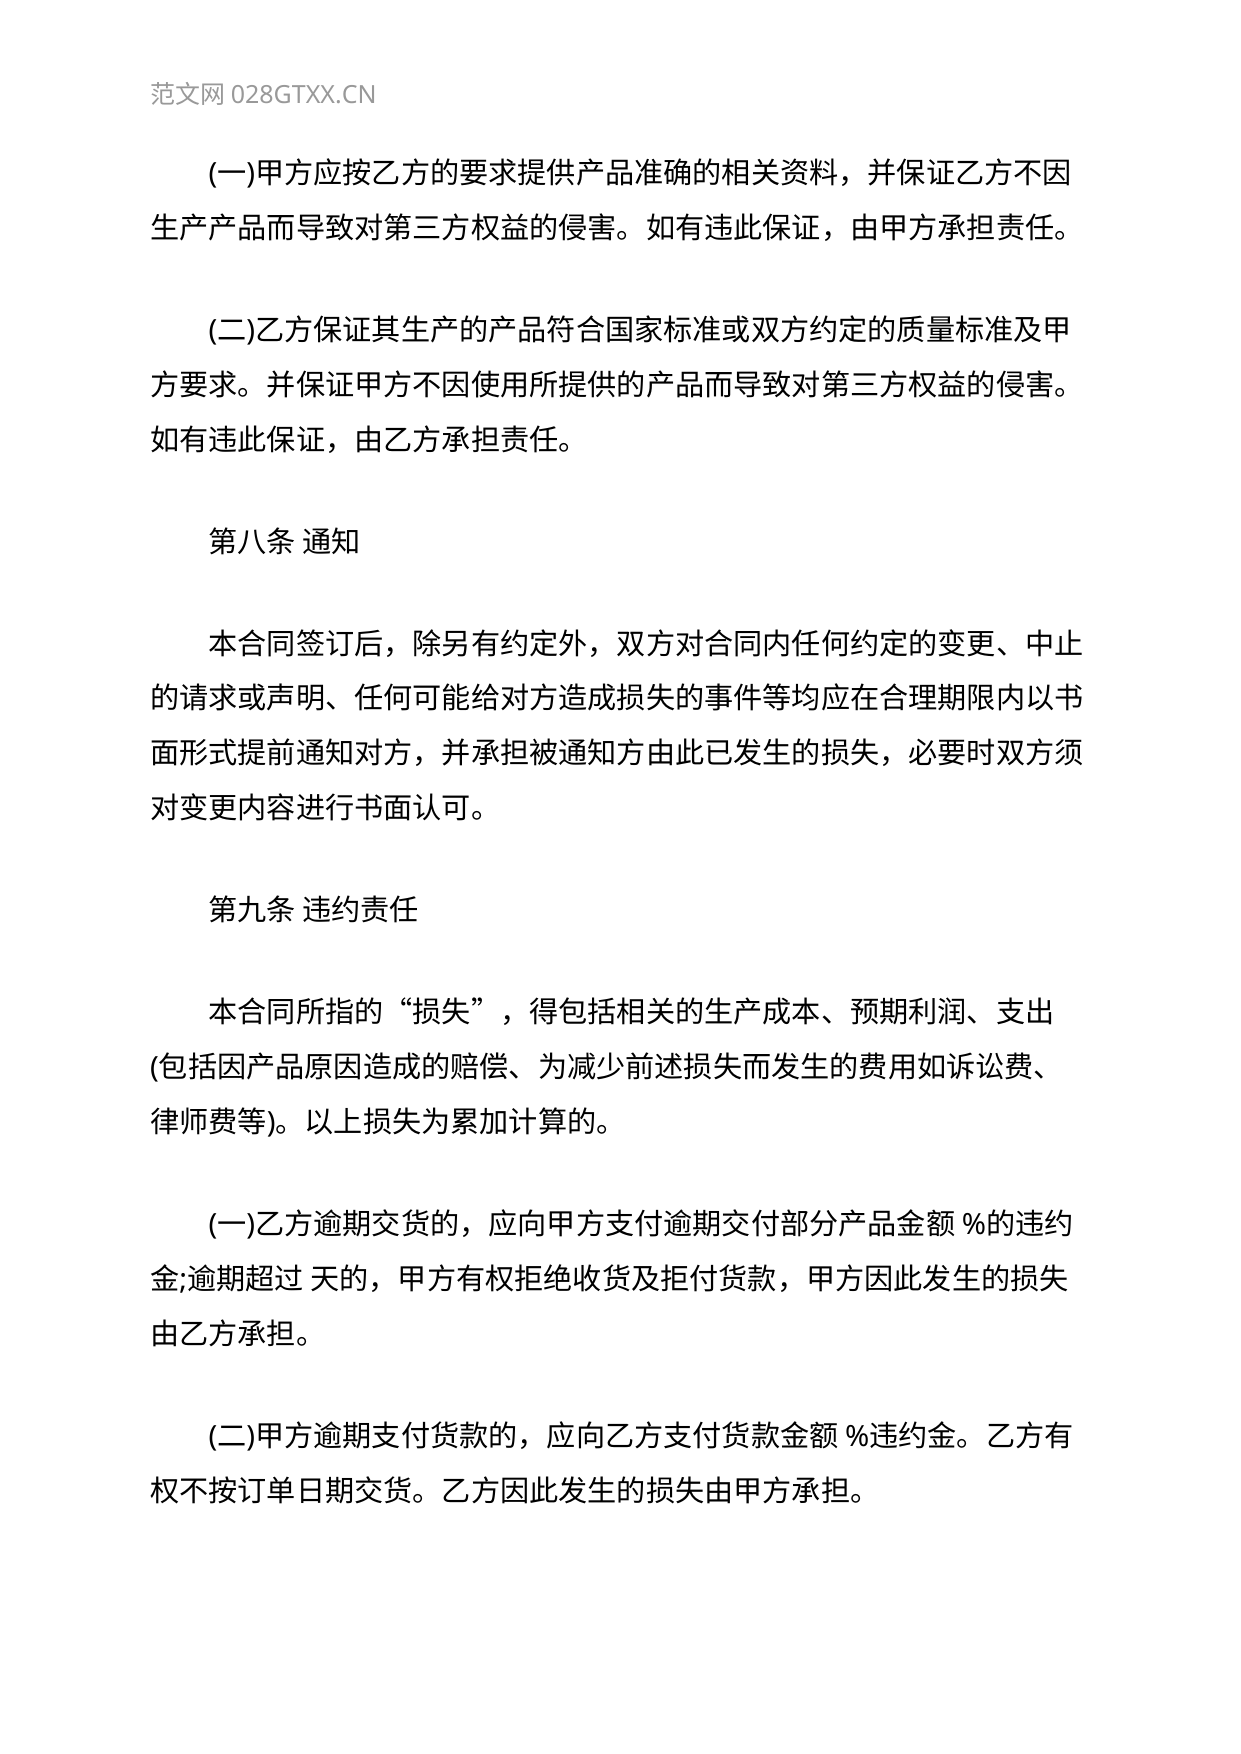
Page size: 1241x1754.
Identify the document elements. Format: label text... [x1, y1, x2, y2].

text (一)乙方逾期交货的，应向甲方支付逾期交付部分产品金额 %的违约金;逾期超过 天的，甲方有权拒绝收货及拒付货款，甲方因此发生的损失由乙方承担。 [150, 1200, 1090, 1353]
text (一)甲方应按乙方的要求提供产品准确的相关资料，并保证乙方不因生产产品而导致对第三方权益的侵害。如有违此保证，由甲方承担责任。 [150, 150, 1090, 247]
text 本合同签订后，除另有约定外，双方对合同内任何约定的变更、中止的请求或声明、任何可能给对方造成损失的事件等均应在合理期限内以书面形式提前通知对方，并承担被通知方由此已发生的损失，必要时双方须对变更内容进行书面认可。 [150, 620, 1090, 827]
text (二)甲方逾期支付货款的，应向乙方支付货款金额 %违约金。乙方有权不按订单日期交货。乙方因此发生的损失由甲方承担。 [150, 1412, 1090, 1509]
text (二)乙方保证其生产的产品符合国家标准或双方约定的质量标准及甲方要求。并保证甲方不因使用所提供的产品而导致对第三方权益的侵害。如有违此保证，由乙方承担责任。 [150, 307, 1090, 459]
text 第八条 通知 [150, 518, 1090, 561]
text 第九条 违约责任 [150, 887, 1090, 929]
text 本合同所指的“损失”，得包括相关的生产成本、预期利润、支出(包括因产品原因造成的赔偿、为减少前述损失而发生的费用如诉讼费、律师费等)。以上损失为累加计算的。 [150, 988, 1090, 1141]
